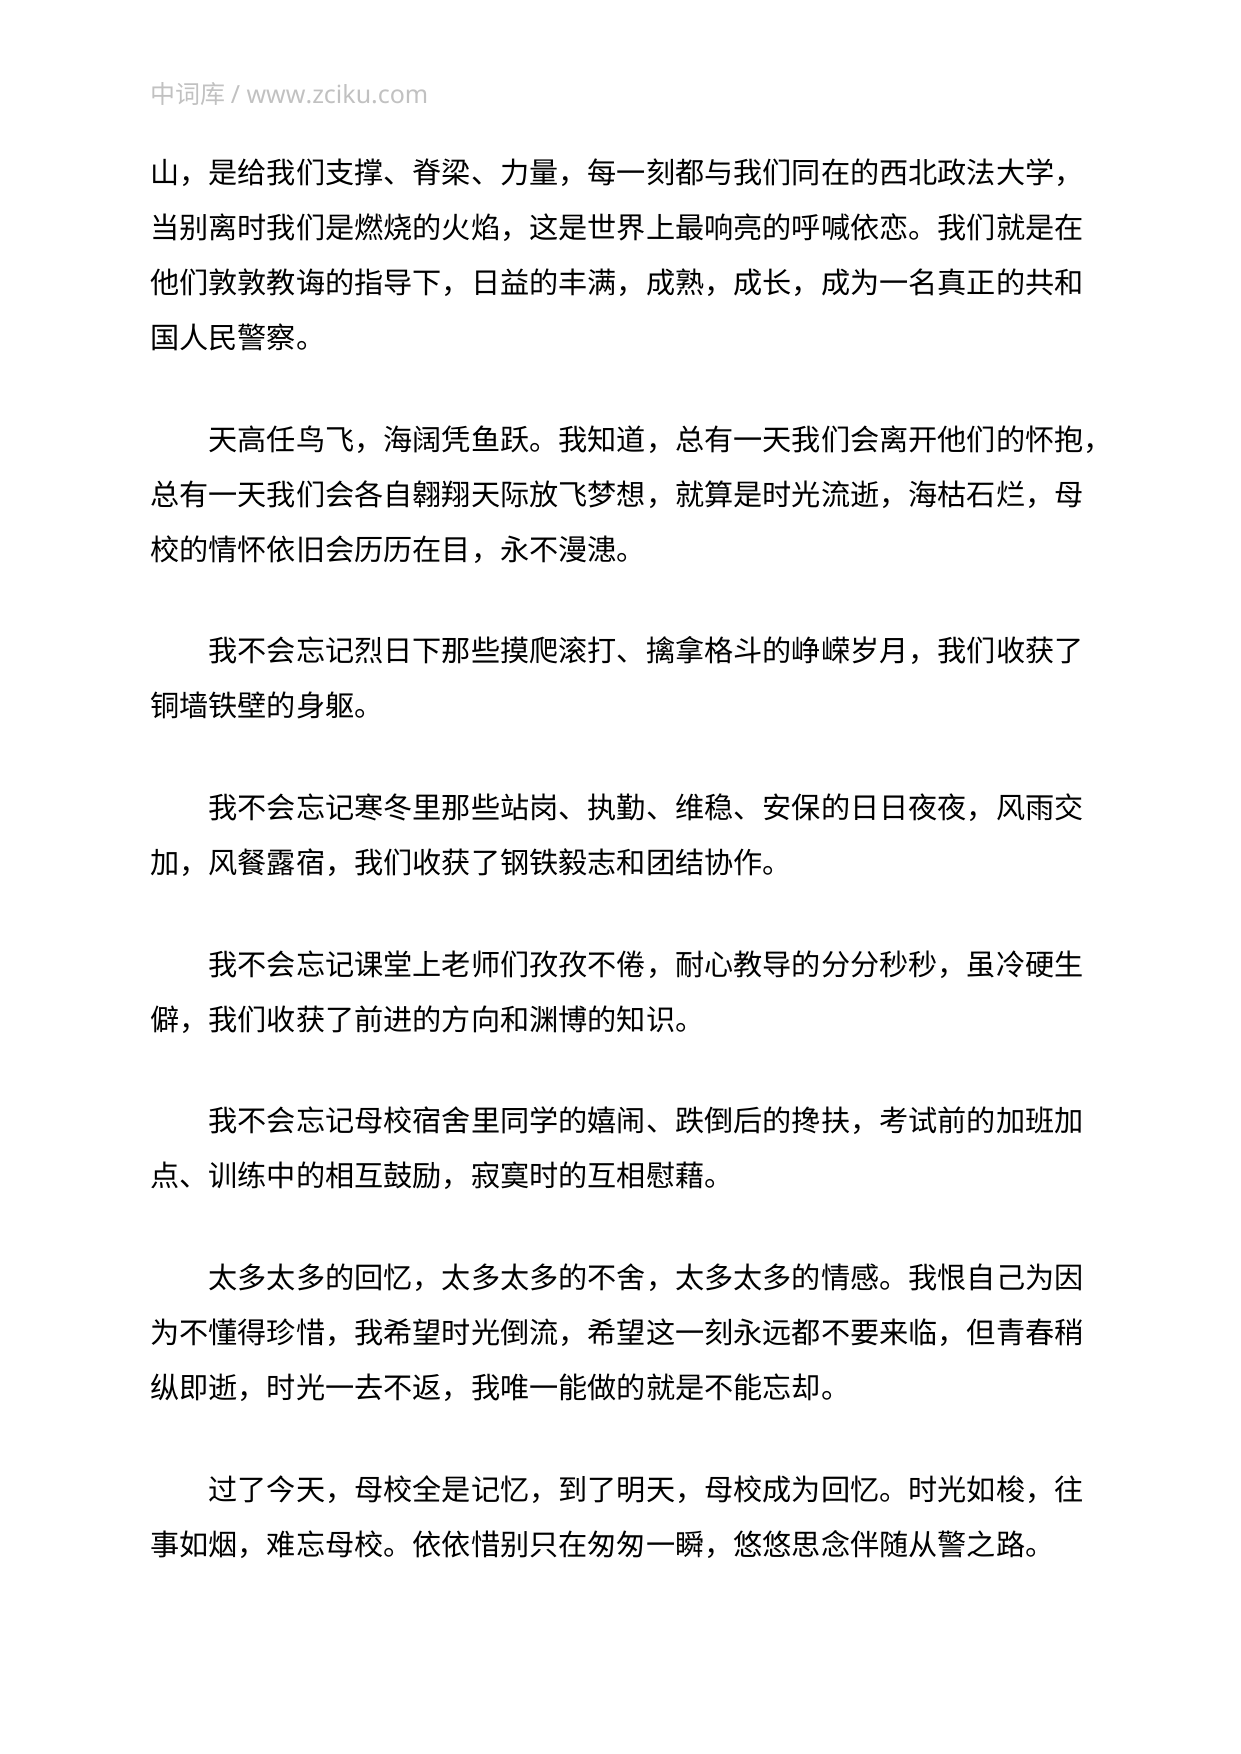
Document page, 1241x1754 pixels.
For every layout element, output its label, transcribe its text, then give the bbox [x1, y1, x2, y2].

text 我不会忘记寒冬里那些站岗、执勤、维稳、安保的日日夜夜，风雨交加，风餐露宿，我们收获了钢铁毅志和团结协作。 [150, 785, 1090, 882]
text 我不会忘记烈日下那些摸爬滚打、擒拿格斗的峥嵘岁月，我们收获了铜墙铁壁的身躯。 [150, 628, 1090, 725]
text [150, 150, 1090, 357]
text 我不会忘记母校宿舍里同学的嬉闹、跌倒后的搀扶，考试前的加班加点、训练中的相互鼓励，寂寞时的互相慰藉。 [150, 1098, 1090, 1195]
text 我不会忘记课堂上老师们孜孜不倦，耐心教导的分分秒秒，虽冷硬生僻，我们收获了前进的方向和渊博的知识。 [150, 941, 1090, 1038]
text 过了今天，母校全是记忆，到了明天，母校成为回忆。时光如梭，往事如烟，难忘母校。依依惜别只在匆匆一瞬，悠悠思念伴随从警之路。 [150, 1466, 1090, 1563]
text 太多太多的回忆，太多太多的不舍，太多太多的情感。我恨自己为因为不懂得珍惜，我希望时光倒流，希望这一刻永远都不要来临，但青春稍纵即逝，时光一去不返，我唯一能做的就是不能忘却。 [150, 1255, 1090, 1407]
text 天高任鸟飞，海阔凭鱼跃。我知道，总有一天我们会离开他们的怀抱，总有一天我们会各自翱翔天际放飞梦想，就算是时光流逝，海枯石烂，母校的情怀依旧会历历在目，永不漫漶。 [150, 416, 1090, 568]
